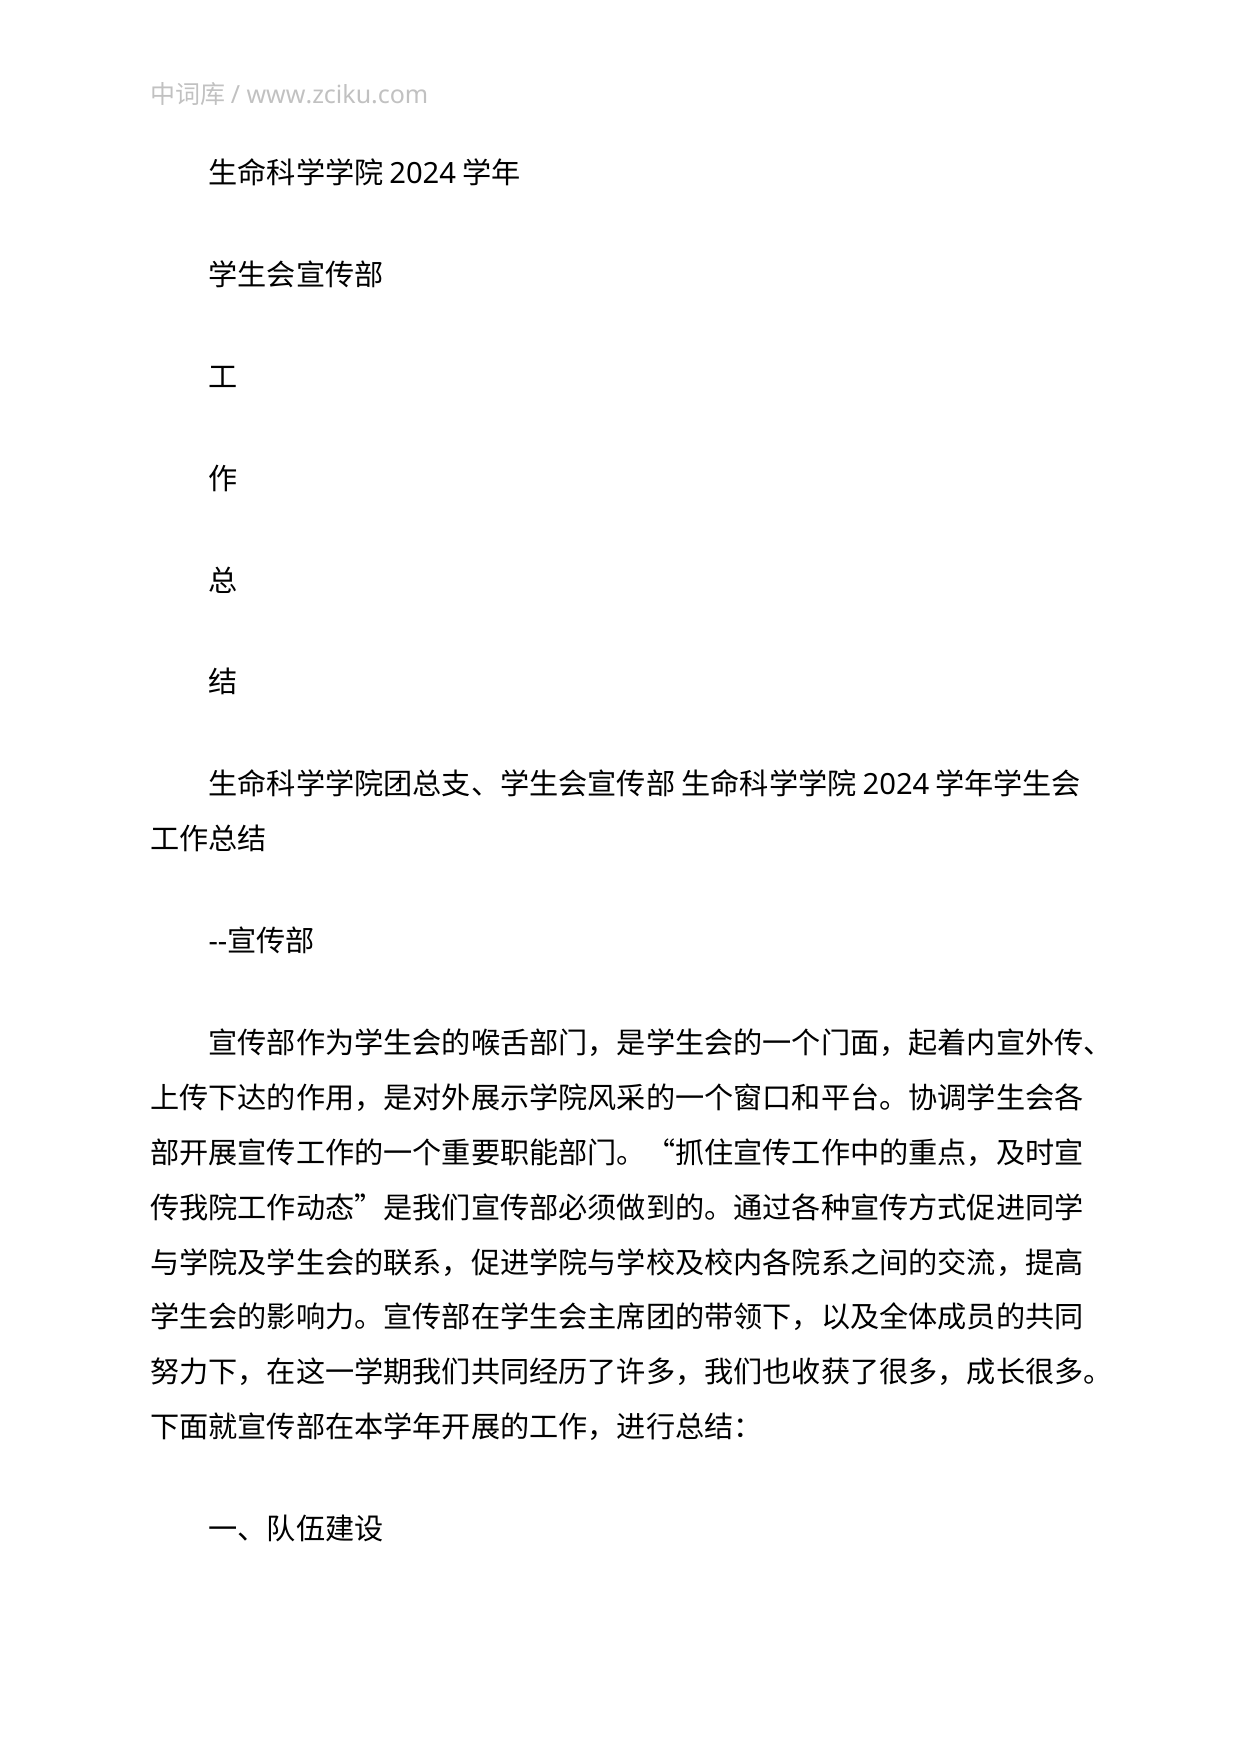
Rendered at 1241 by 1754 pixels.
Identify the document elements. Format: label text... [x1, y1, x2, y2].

text 总 [150, 557, 1090, 599]
text 一、队伍建设 [150, 1506, 1090, 1548]
text 生命科学学院团总支、学生会宣传部 生命科学学院2024学年学生会工作总结 [150, 761, 1090, 858]
text 结 [150, 659, 1090, 701]
text 生命科学学院2024学年 [150, 150, 1090, 192]
text 宣传部作为学生会的喉舌部门，是学生会的一个门面，起着内宣外传、上传下达的作用，是对外展示学院风采的一个窗口和平台。协调学生会各部开展宣传工作的一个重要职能部门。“抓住宣传工作中的重点，及时宣传我院工作动态”是我们宣传部必须做到的。通过各种宣传方式促进同学与学院及学生会的联系，促进学院与学校及校内各院系之间的交流，提高学生会的影响力。宣传部在学生会主席团的带领下，以及全体成员的共同努力下，在这一学期我们共同经历了许多，我们也收获了很多，成长很多。下面就宣传部在本学年开展的工作，进行总结： [150, 1019, 1090, 1446]
text 工 [150, 354, 1090, 396]
text 学生会宣传部 [150, 252, 1090, 294]
text 作 [150, 456, 1090, 498]
text --宣传部 [150, 918, 1090, 960]
